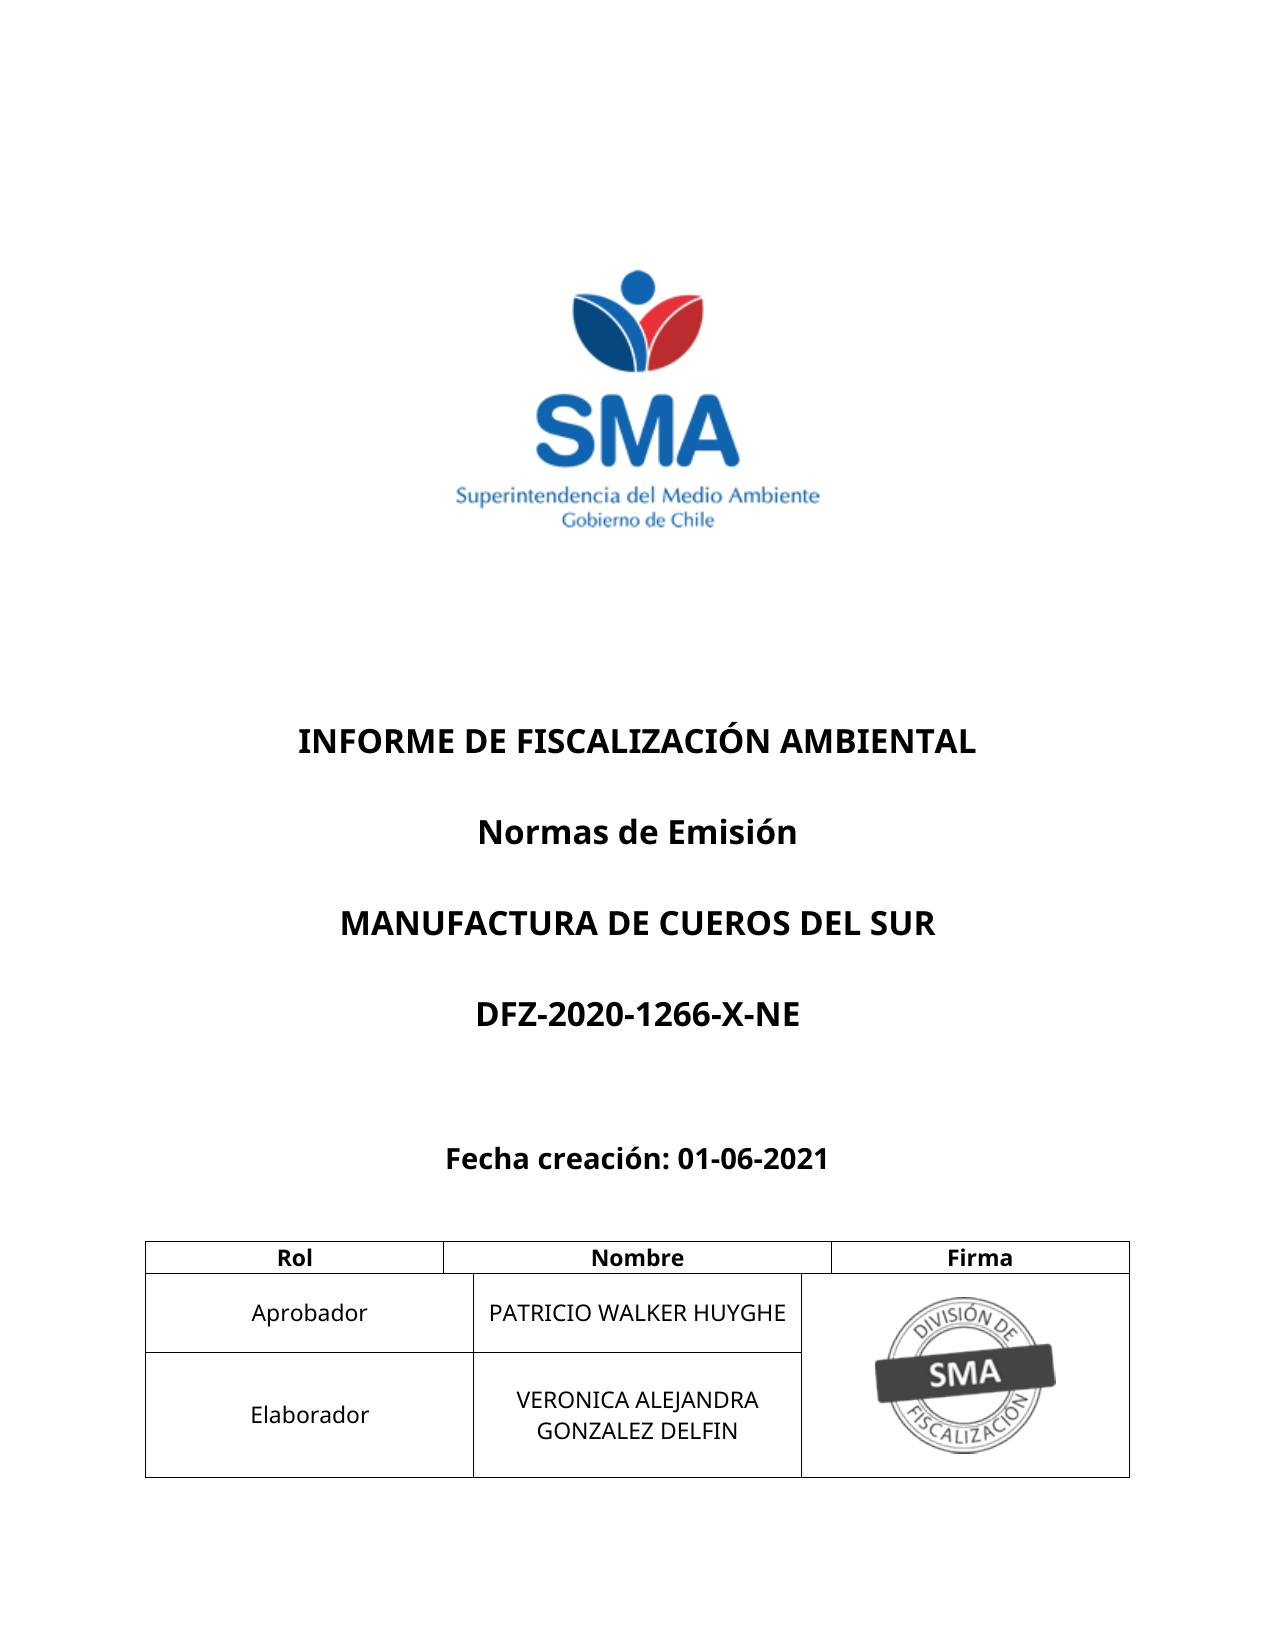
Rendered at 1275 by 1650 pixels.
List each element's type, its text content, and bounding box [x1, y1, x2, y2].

text INFORME DE FISCALIZACIÓN AMBIENTAL [146, 673, 1129, 764]
picture [388, 250, 887, 548]
picture [874, 1297, 1056, 1454]
text MANUFACTURA DE CUEROS DEL SUR [146, 854, 1129, 945]
table_cell Aprobador [146, 1274, 473, 1352]
table_cell VERONICA ALEJANDRA GONZALEZ DELFIN [474, 1353, 801, 1477]
table_header Nombre [444, 1242, 831, 1273]
table_header Rol [146, 1242, 443, 1273]
table_cell [802, 1274, 1129, 1477]
table_cell Elaborador [146, 1353, 473, 1477]
text DFZ-2020-1266-X-NE [146, 945, 1129, 1099]
table_header Firma [832, 1242, 1129, 1273]
text Normas de Emisión [146, 764, 1129, 854]
table_cell PATRICIO WALKER HUYGHE [474, 1274, 801, 1352]
text Fecha creación: 01-06-2021 [146, 1099, 1129, 1241]
